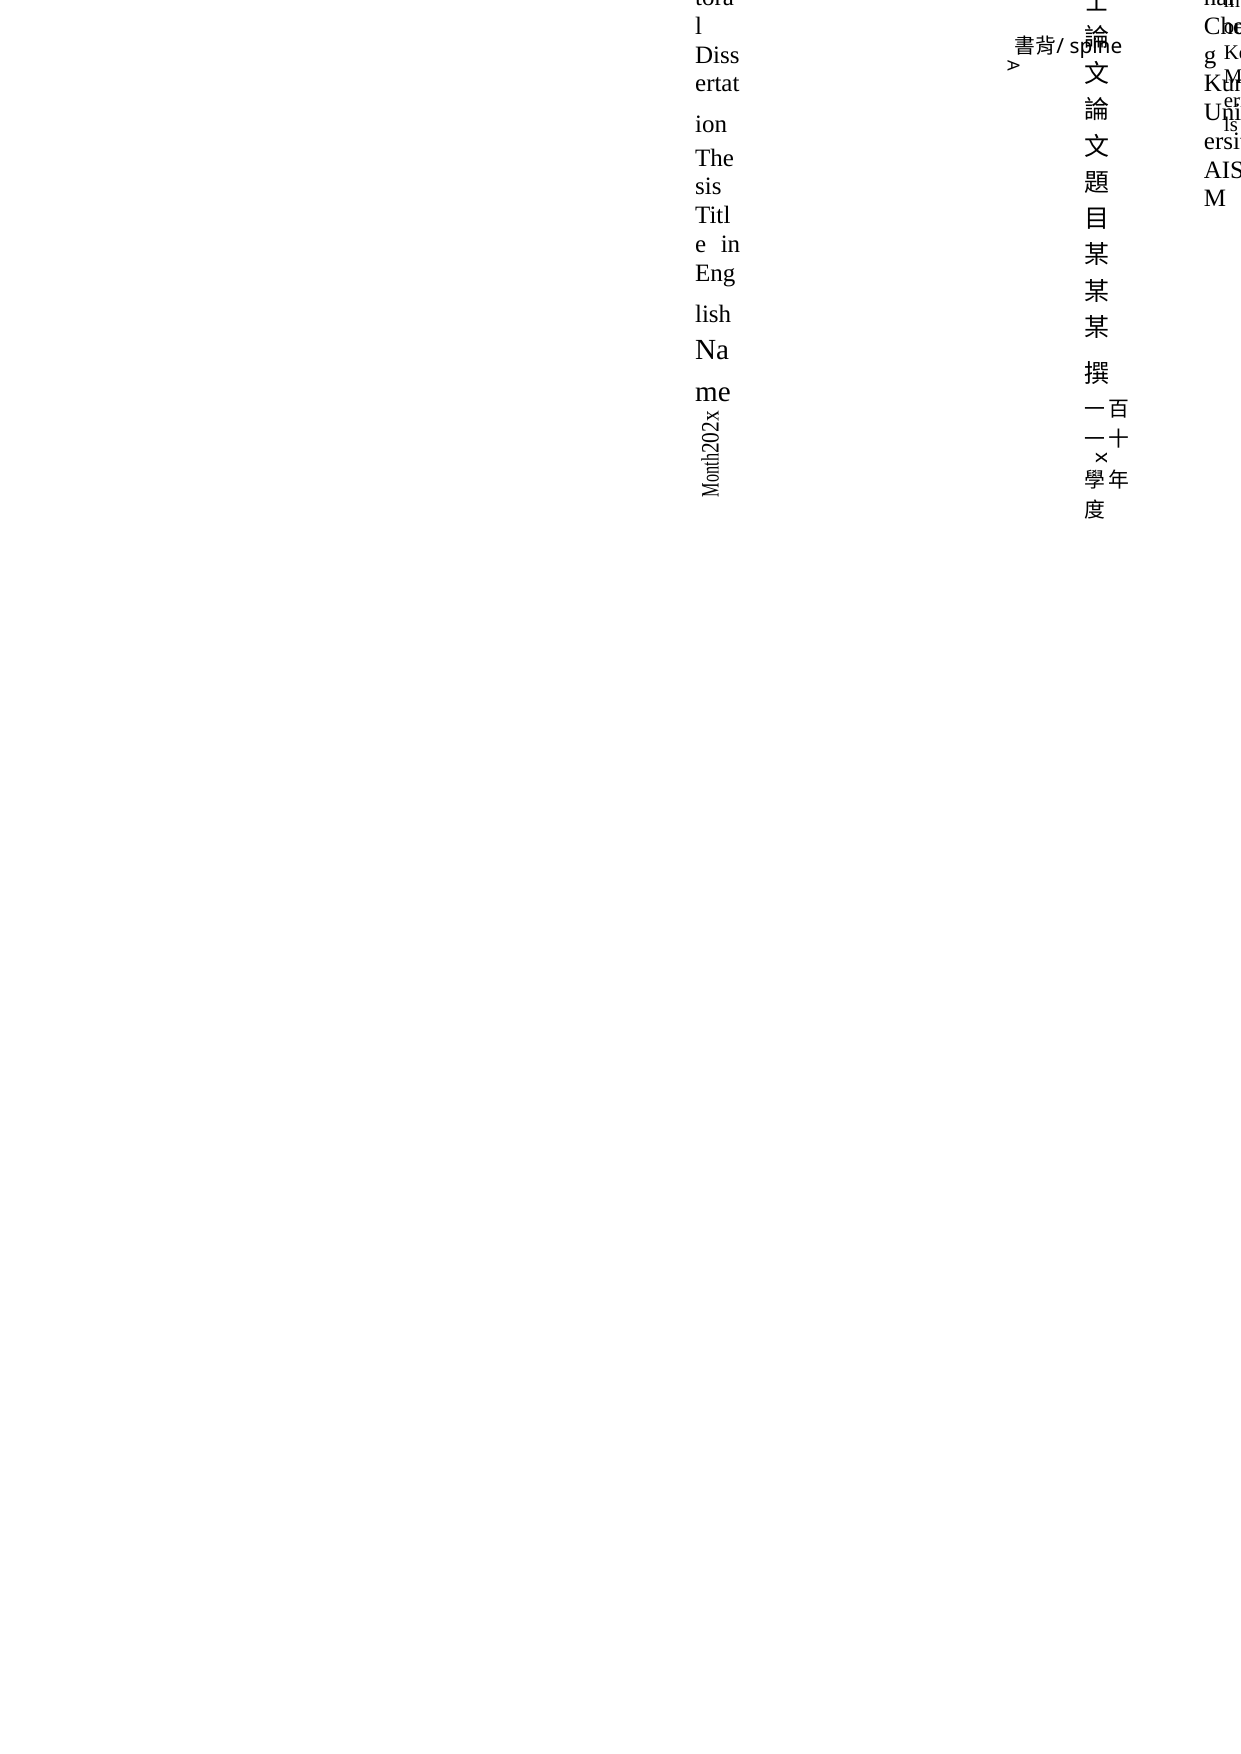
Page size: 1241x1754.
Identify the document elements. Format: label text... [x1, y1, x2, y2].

text A [995, 60, 1033, 1665]
